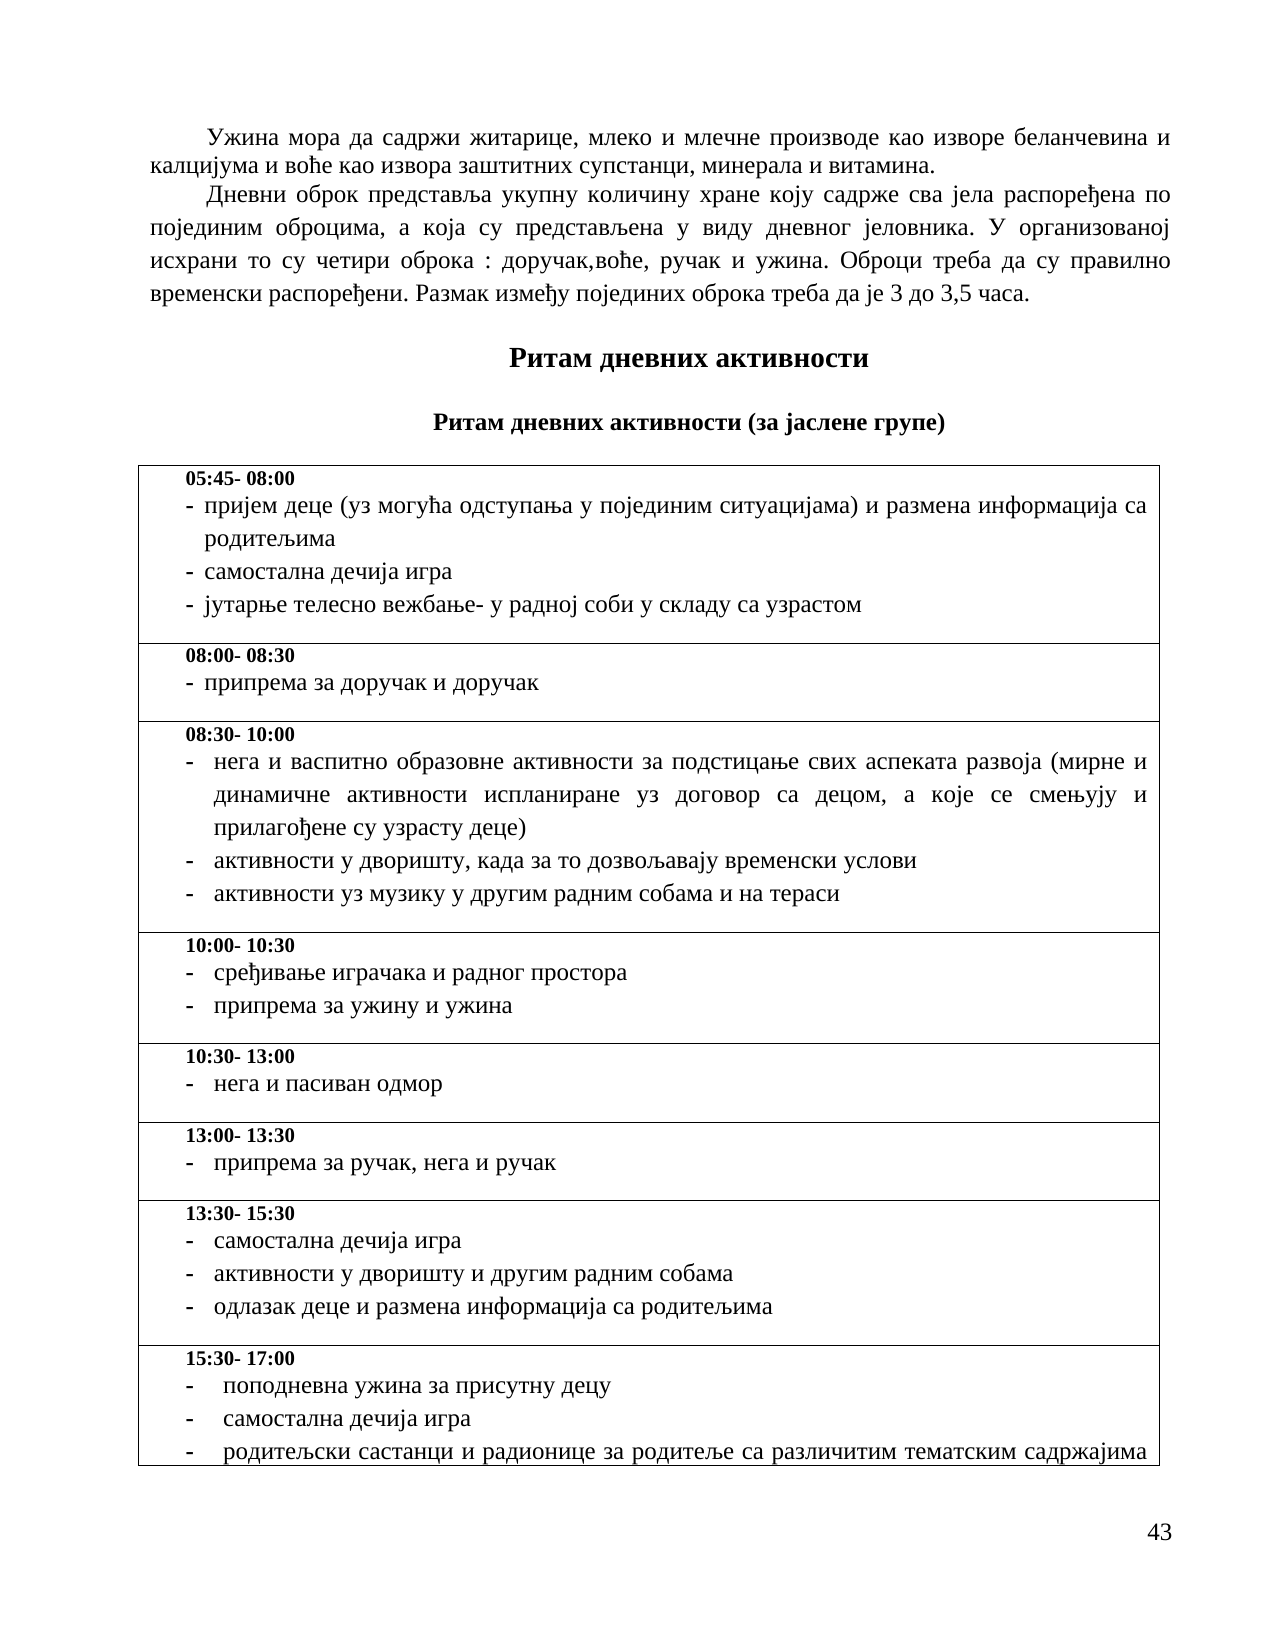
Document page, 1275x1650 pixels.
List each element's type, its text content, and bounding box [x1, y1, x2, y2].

text Ужина мора да садржи житарице, млеко и млечне производе као изворе беланчевина и калцијума и воће као извора заштитних супстанци, минерала и витамина. [150, 122, 1172, 179]
table_cell 08:00- 08:30 припрема за доручак и доручак [139, 644, 1159, 721]
text Ритам дневних активности (за јаслене групе) [150, 407, 1172, 436]
text Ритам дневних активности [150, 340, 1172, 374]
table_cell 13:30- 15:30 самостална дечија игра активности у дворишту и другим радним собама одлазак деце и размена информација са родитељима [139, 1201, 1159, 1345]
table_header 05:45- 08:00 пријем деце (уз могућа одступања у појединим ситуацијама) и размена информација са родитељима самостална дечија игра јутарње телесно вежбање- у радној соби у складу са узрастом [139, 466, 1159, 642]
list Дневни оброк представља укупну количину хране коју садрже сва јела распоређена по појединим оброцима, а која су представљена у виду дневног јеловника. У организованој исхрани то су четири оброка : доручак,воће, ручак и ужина. Оброци треба да су правилно временски распоређени. Размак између појединих оброка треба да је 3 до 3,5 часа. [150, 179, 1172, 307]
table_cell 10:30- 13:00 нега и пасиван одмор [139, 1044, 1159, 1122]
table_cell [139, 1346, 1159, 1465]
table_cell 13:00- 13:30 припрема за ручак, нега и ручак [139, 1123, 1159, 1200]
table_cell 08:30- 10:00 нега и васпитно образовне активности за подстицање свих аспеката развоја (мирне и динамичне активности испланиране уз договор са децом, а које се смењују и прилагођене су узрасту деце) активности у дворишту, када за то дозвољавају временски услови активности уз музику у другим радним собама и на тераси [139, 722, 1159, 932]
table_cell 10:00- 10:30 сређивање играчака и радног простора припрема за ужину и ужина [139, 933, 1159, 1043]
